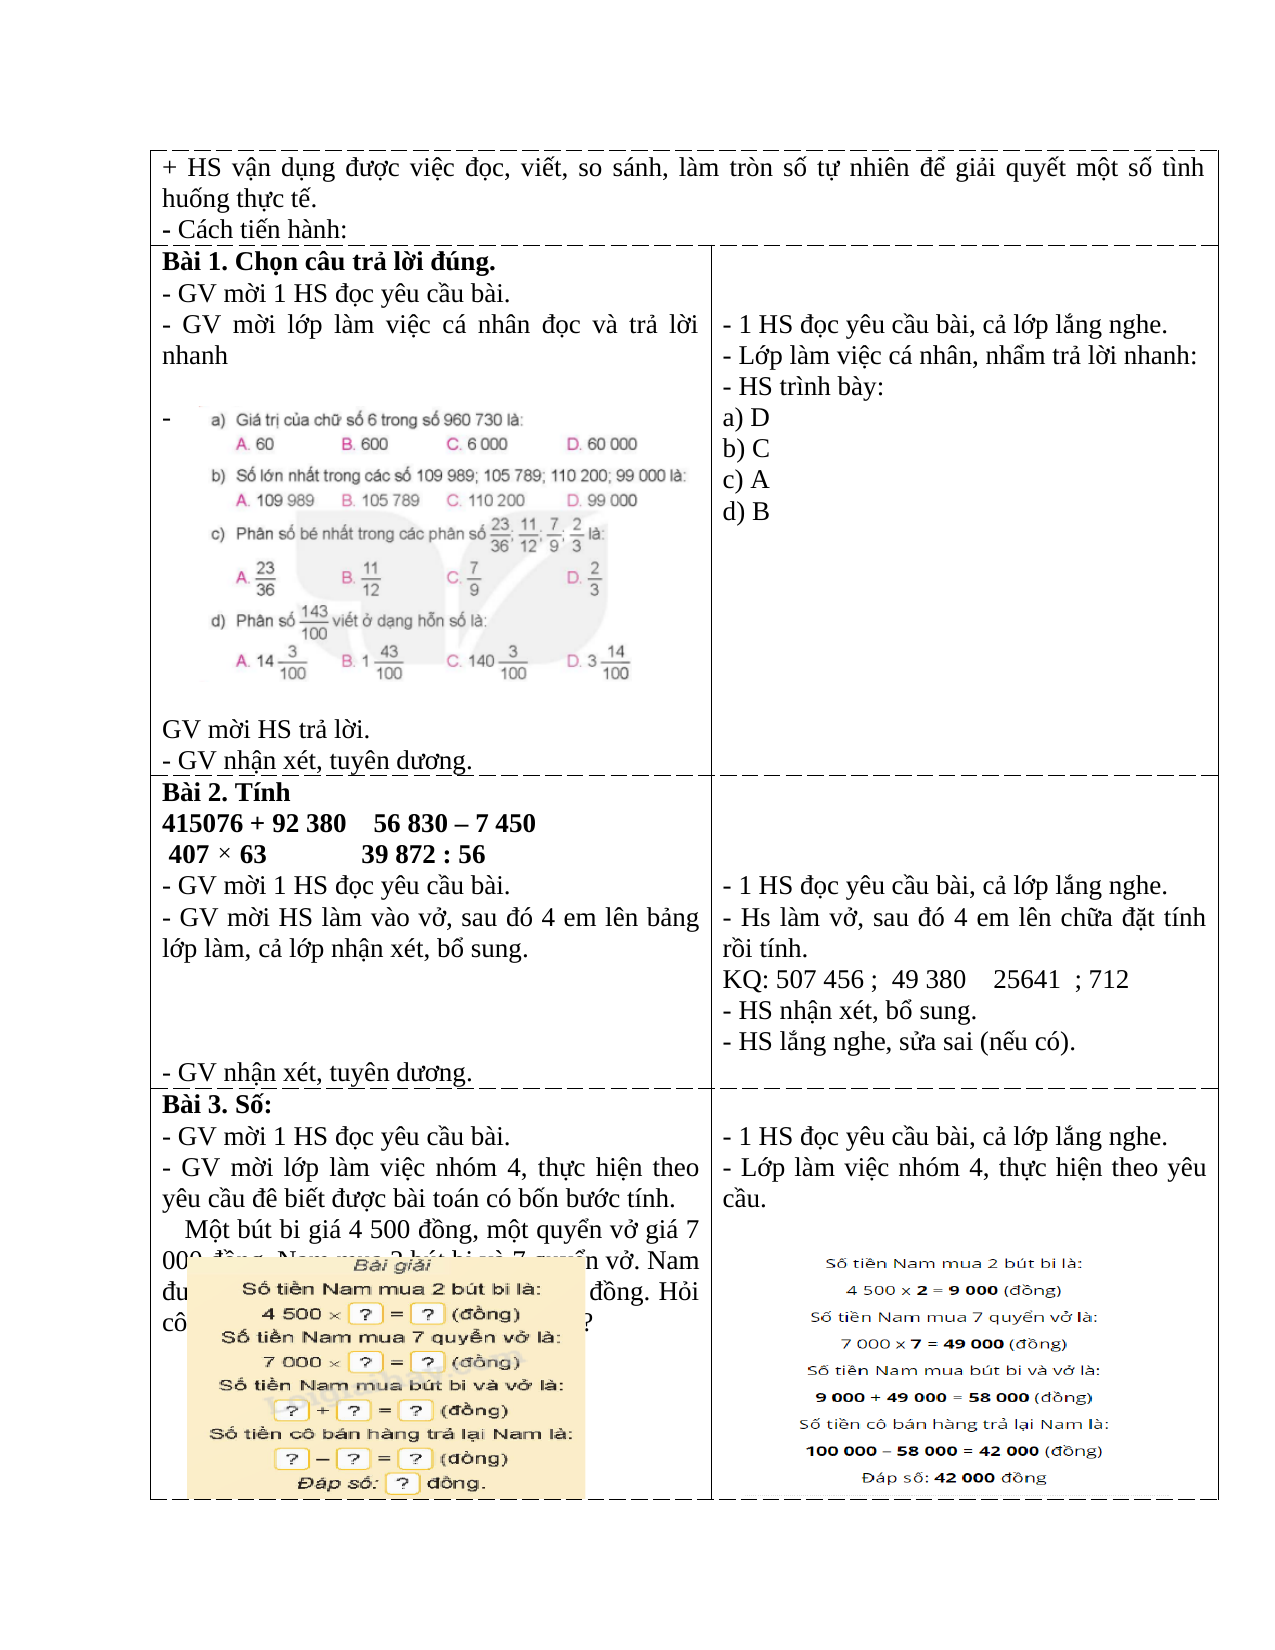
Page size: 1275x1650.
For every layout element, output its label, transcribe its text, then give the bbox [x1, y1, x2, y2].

table_cell - 1 HS đọc yêu cầu bài, cả lớp lắng nghe. - Hs làm vở, sau đó 4 em lên chữa đặt tính rồi tính. KQ: 507 456 ; 49 380 25641 ; 712 - HS nhận xét, bổ sung. - HS lắng nghe, sửa sai (nếu có). [712, 775, 1218, 1087]
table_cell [712, 1088, 1218, 1499]
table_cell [151, 150, 1218, 244]
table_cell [151, 1088, 711, 1499]
table_cell Bài 1. Chọn câu trả lời đúng. - GV mời 1 HS đọc yêu cầu bài. - GV mời lớp làm việc cá nhân đọc và trả lời nhanh - GV mời HS trả lời. - GV nhận xét, tuyên dương. [151, 245, 711, 775]
table_cell - 1 HS đọc yêu cầu bài, cả lớp lắng nghe. - Lớp làm việc cá nhân, nhẩm trả lời nhanh: - HS trình bày: a) D b) C c) A d) B [712, 245, 1218, 775]
table_cell Bài 2. Tính 415076 + 92 380 56 830 – 7 450 407 63 39 872 : 56 - GV mời 1 HS đọc yêu cầu bài. - GV mời HS làm vào vở, sau đó 4 em lên bảng lớp làm, cả lớp nhận xét, bổ sung. - GV nhận xét, tuyên dương. [151, 775, 711, 1087]
